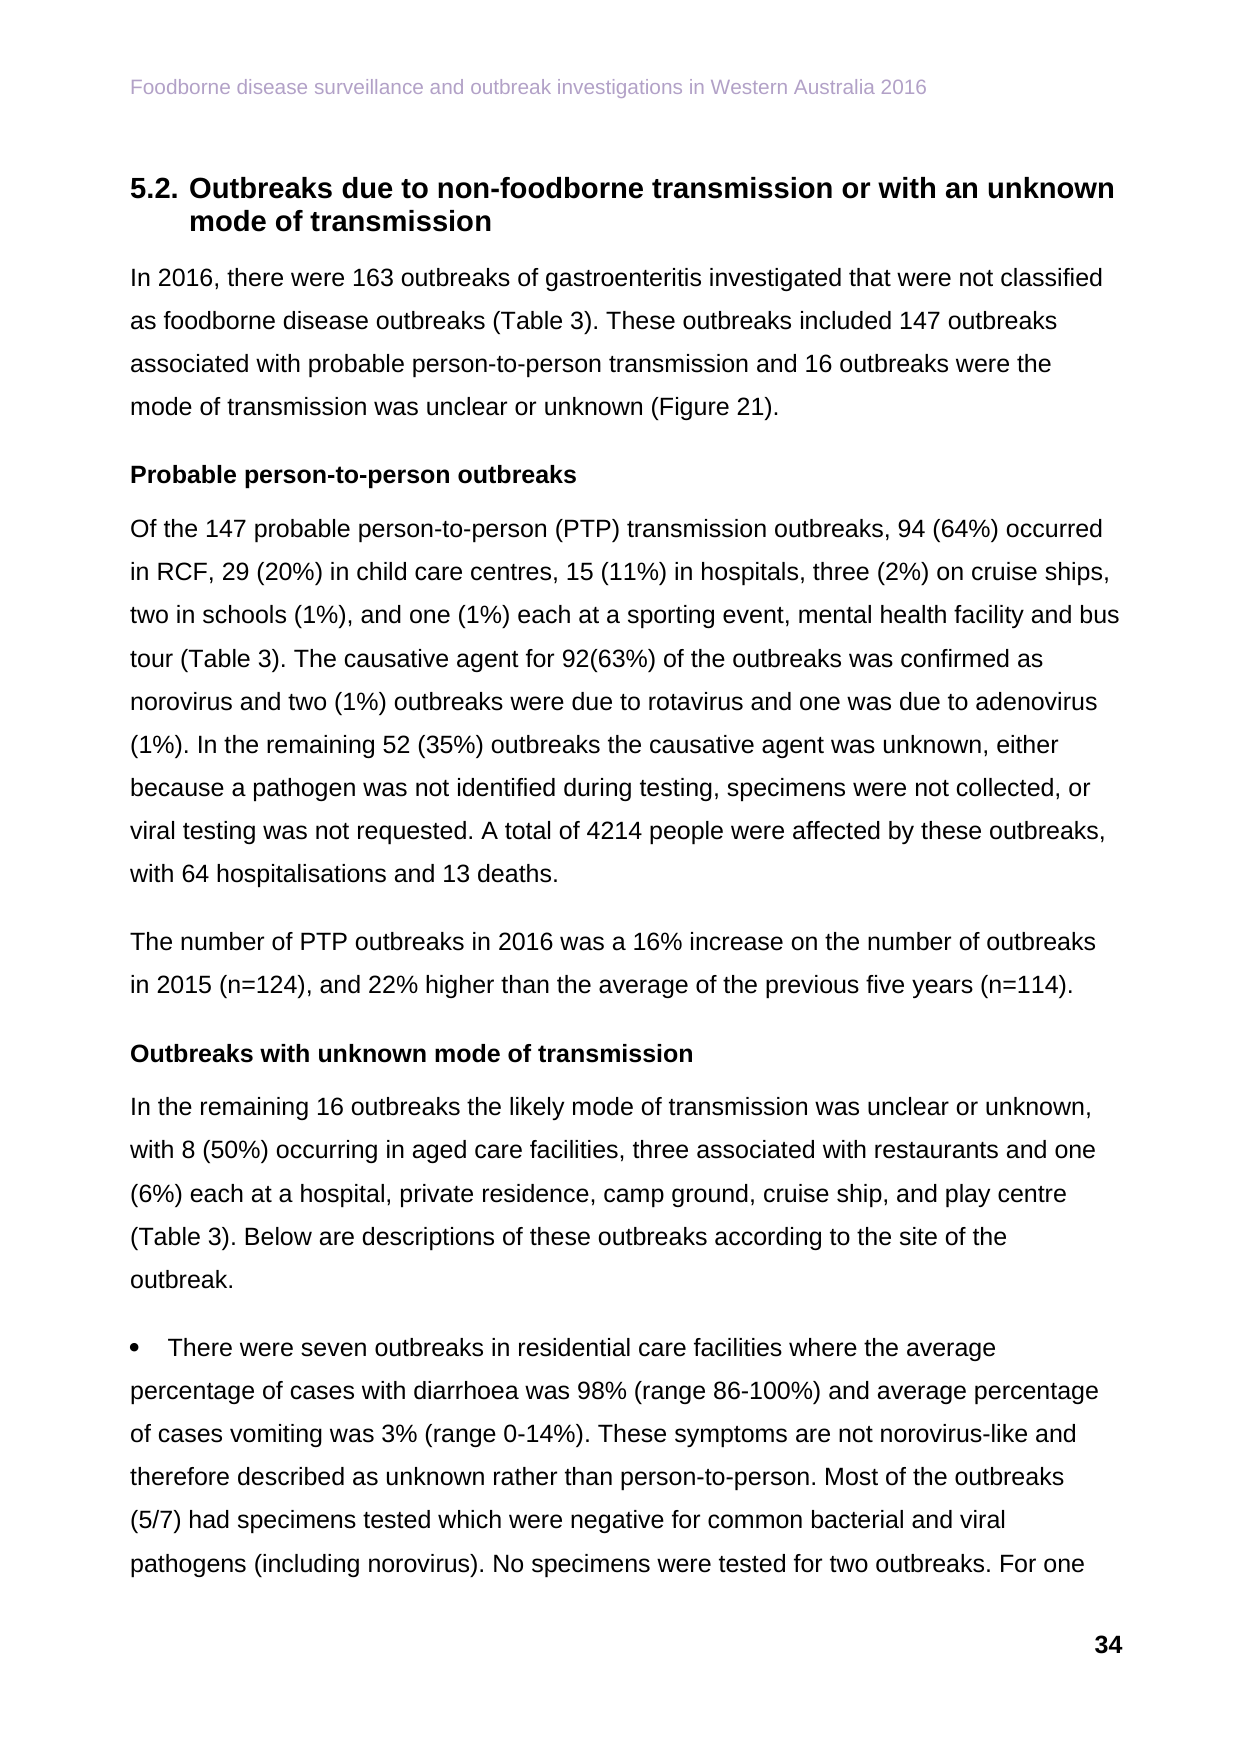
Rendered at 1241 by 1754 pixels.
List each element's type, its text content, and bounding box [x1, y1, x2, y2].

text The number of PTP outbreaks in 2016 was a 16% increase on the number of outbreaks in 2015 (n=124), and 22% higher than the average of the previous five years (n=114). [130, 927, 1122, 999]
text In 2016, there were 163 outbreaks of gastroenteritis investigated that were not classified as foodborne disease outbreaks (Table 3). These outbreaks included 147 outbreaks associated with probable person-to-person transmission and 16 outbreaks were the mode of transmission was unclear or unknown (Figure 21). [130, 263, 1122, 421]
text Outbreaks with unknown mode of transmission [130, 1038, 1122, 1067]
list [130, 1333, 1117, 1577]
text In the remaining 16 outbreaks the likely mode of transmission was unclear or unknown, with 8 (50%) occurring in aged care facilities, three associated with restaurants and one (6%) each at a hospital, private residence, camp ground, cruise ship, and play centre (Table 3). Below are descriptions of these outbreaks according to the site of the outbreak. [130, 1092, 1117, 1293]
subtitle Outbreaks due to non-foodborne transmission or with an unknown mode of transmission [130, 171, 1122, 238]
text Of the 147 probable person-to-person (PTP) transmission outbreaks, 94 (64%) occurred in RCF, 29 (20%) in child care centres, 15 (11%) in hospitals, three (2%) on cruise ships, two in schools (1%), and one (1%) each at a sporting event, mental health facility and bus tour (Table 3). The causative agent for 92(63%) of the outbreaks was confirmed as norovirus and two (1%) outbreaks were due to rotavirus and one was due to adenovirus (1%). In the remaining 52 (35%) outbreaks the causative agent was unknown, either because a pathogen was not identified during testing, specimens were not collected, or viral testing was not requested. A total of 4214 people were affected by these outbreaks, with 64 hospitalisations and 13 deaths. [130, 514, 1122, 888]
text Probable person-to-person outbreaks [130, 460, 1122, 489]
